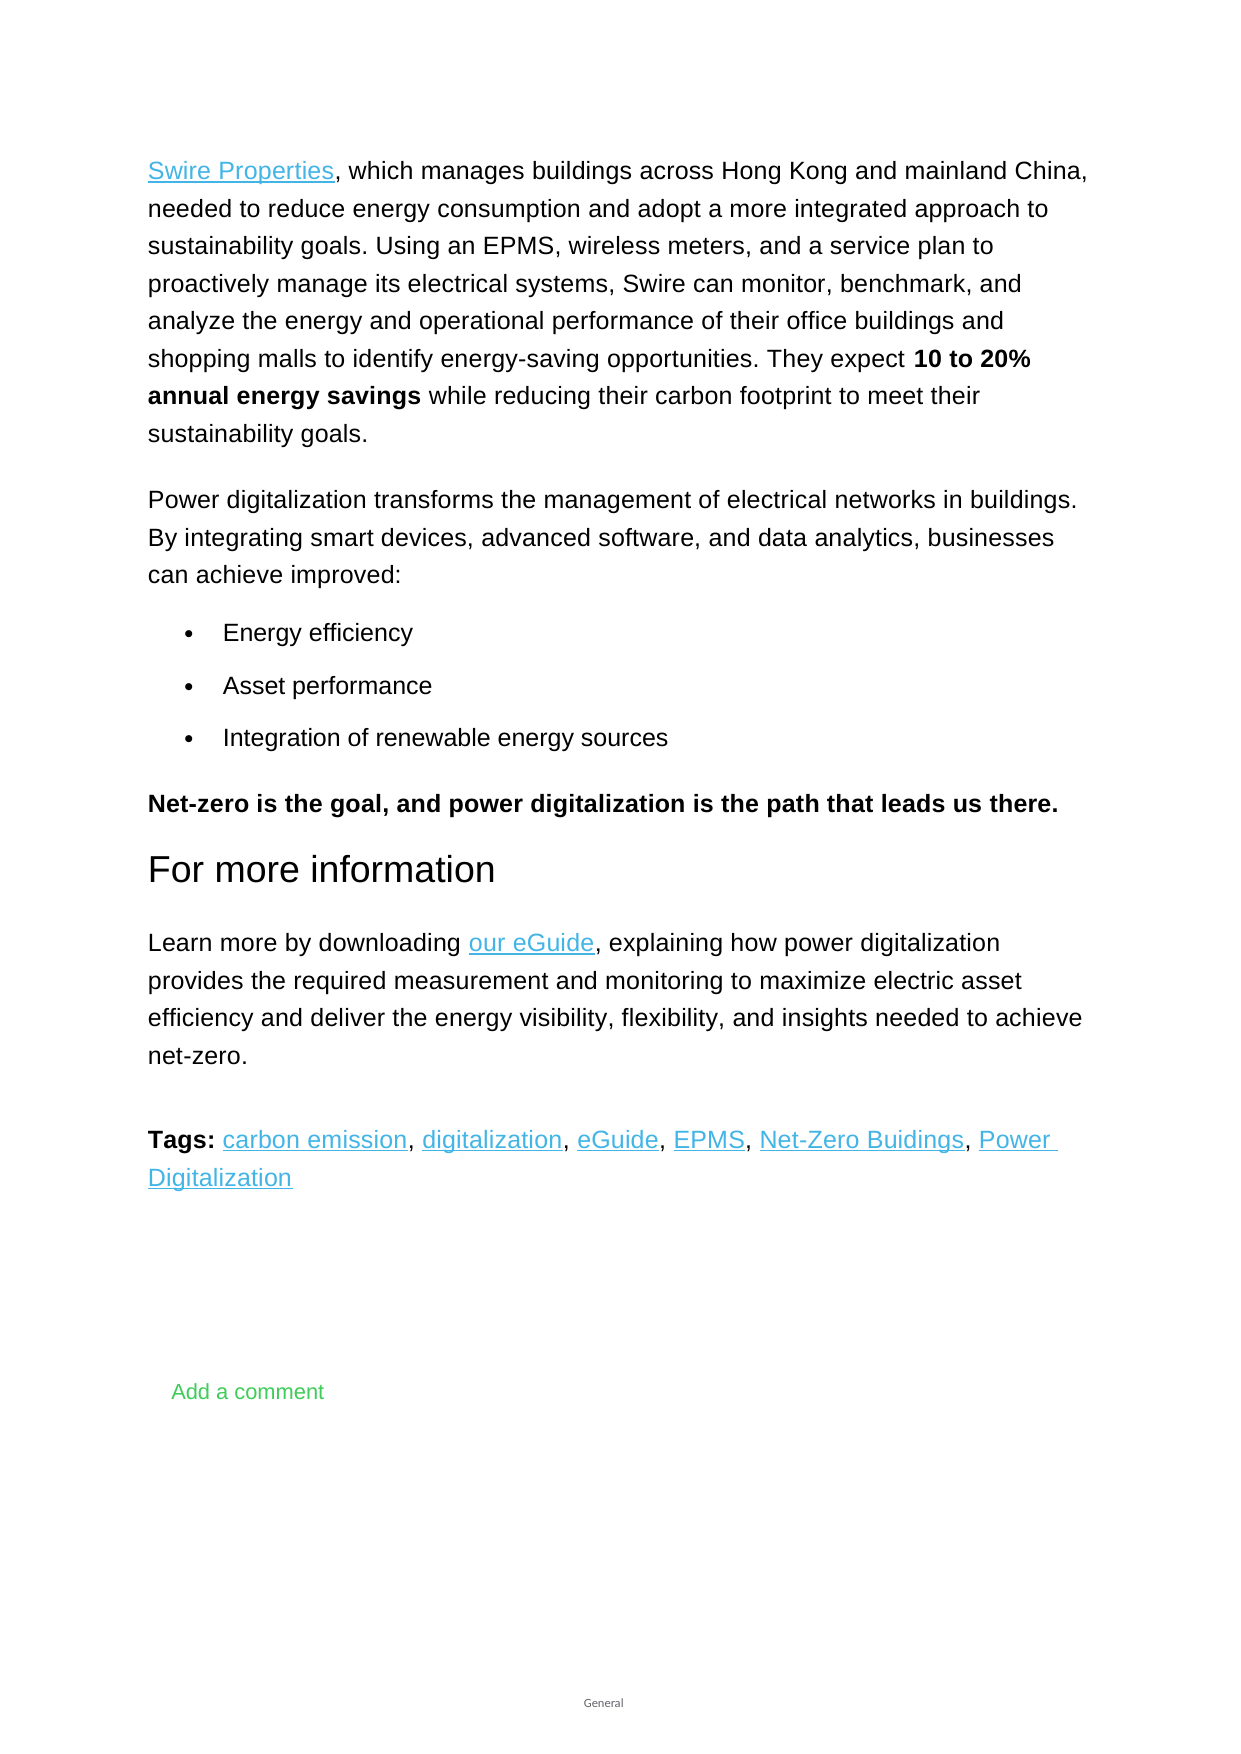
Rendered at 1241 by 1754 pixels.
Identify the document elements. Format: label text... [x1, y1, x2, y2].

text Learn more by downloading our eGuide, explaining how power digitalization provides the required measurement and monitoring to maximize electric asset efficiency and deliver the energy visibility, flexibility, and insights needed to achieve net-zero. [148, 920, 1093, 1070]
list Energy efficiency [185, 618, 1093, 647]
list Integration of renewable energy sources [185, 723, 1093, 752]
text For more information [148, 847, 1093, 891]
list Asset performance [185, 671, 1093, 699]
text Power digitalization transforms the management of electrical networks in buildings. By integrating smart devices, advanced software, and data analytics, businesses can achieve improved: [148, 477, 1093, 589]
text Tags: carbon emission, digitalization, eGuide, EPMS, Net-Zero Buidings, Power Digitalization [148, 1117, 1093, 1192]
text Swire Properties, which manages buildings across Hong Kong and mainland China, needed to reduce energy consumption and adopt a more integrated approach to sustainability goals. Using an EPMS, wireless meters, and a service plan to proactively manage its electrical systems, Swire can monitor, benchmark, and analyze the energy and operational performance of their office buildings and shopping malls to identify energy-saving opportunities. They expect 10 to 20% annual energy savings while reducing their carbon footprint to meet their sustainability goals. [148, 148, 1093, 448]
text Add a comment [171, 1379, 1093, 1404]
text Net-zero is the goal, and power digitalization is the path that leads us there. [148, 781, 1093, 818]
